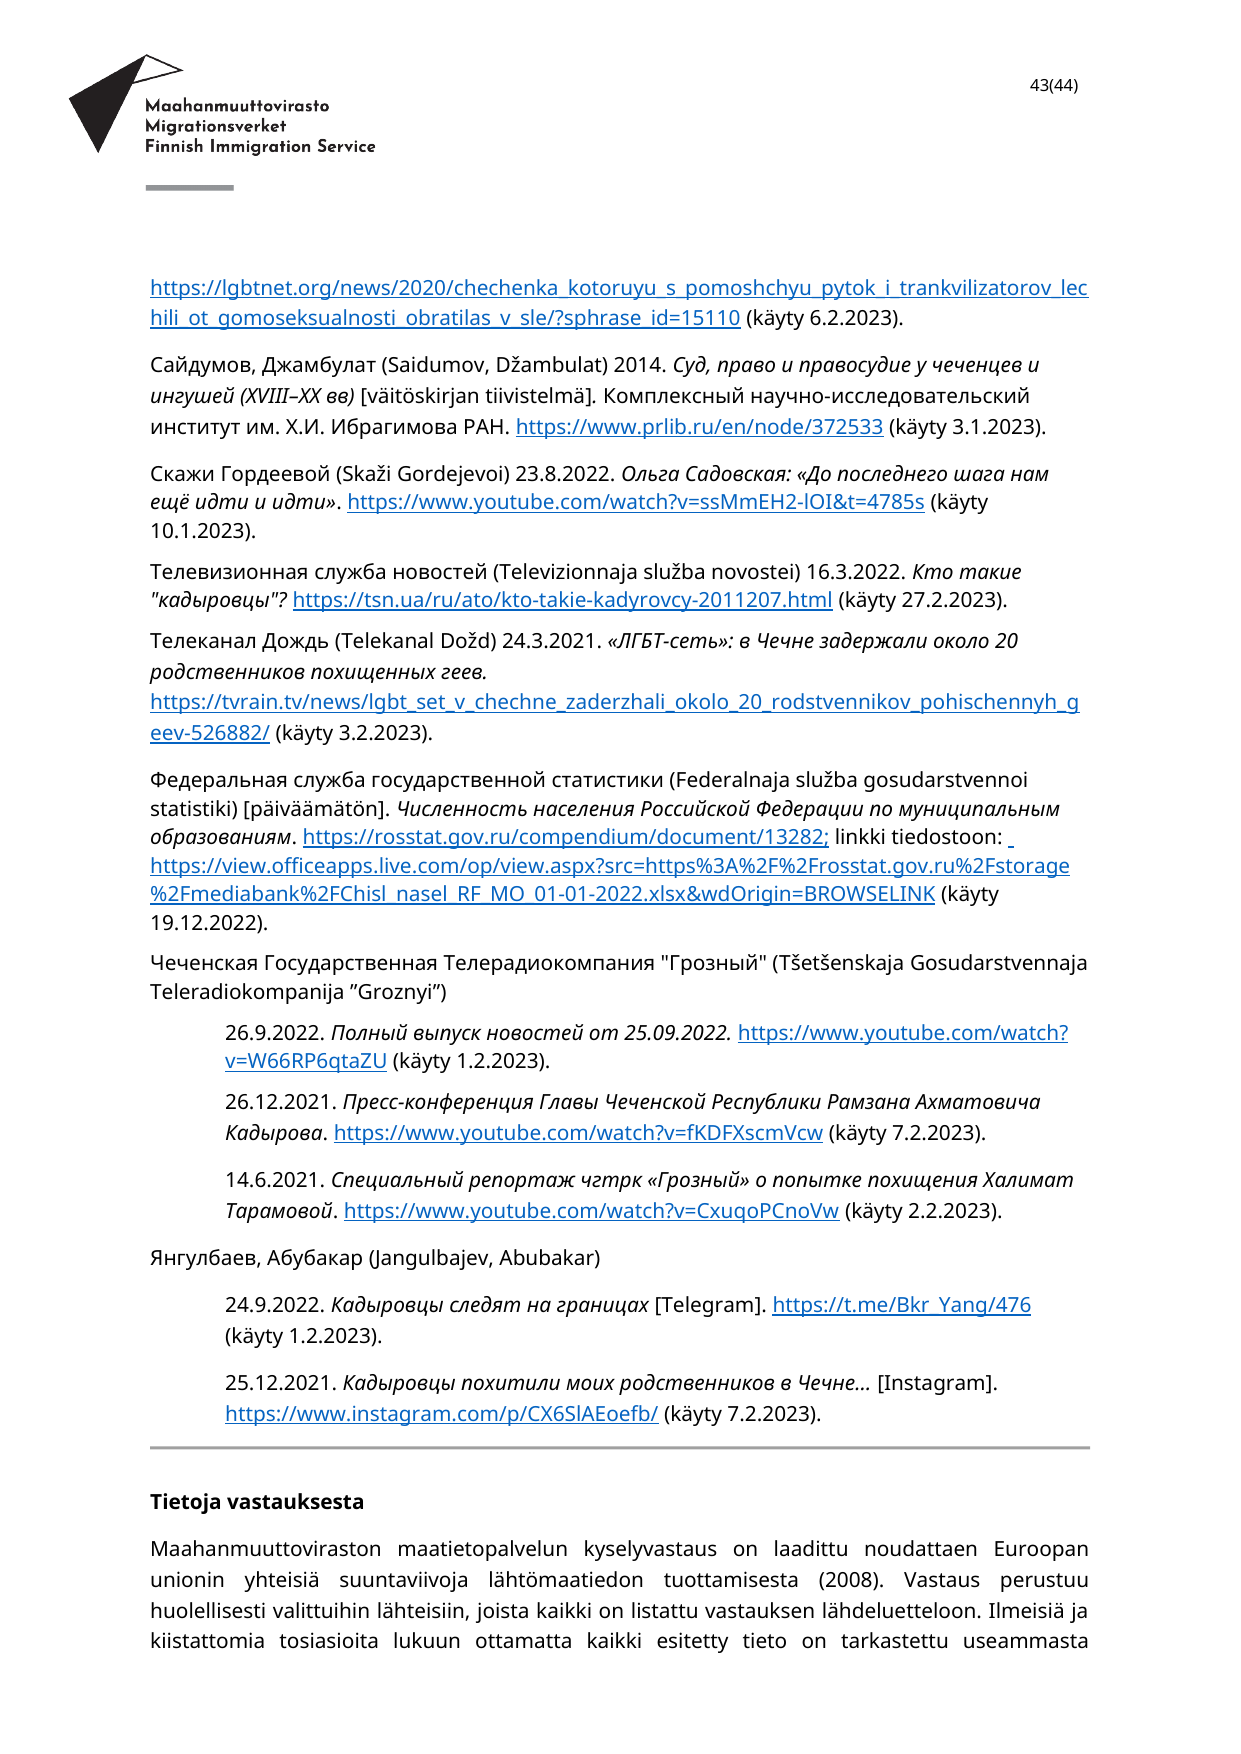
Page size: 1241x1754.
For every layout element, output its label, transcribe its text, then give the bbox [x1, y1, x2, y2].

text Телевизионная служба новостей (Televizionnaja služba novostei) 16.3.2022. Кто такие "кадыровцы"? https://tsn.ua/ru/ato/kto-takie-kadyrovcy-2011207.html (käyty 27.2.2023). [150, 557, 1090, 614]
text Сайдумов, Джамбулат (Saidumov, Džambulat) 2014. Суд, право и правосудие у чеченцев и ингушей (XVIII–XX вв) [väitöskirjan tiivistelmä]. Комплексный научно-исследовательский институт им. Х.И. Ибрагимова РАН. https://www.prlib.ru/en/node/372533 (käyty 3.1.2023). [150, 351, 1090, 440]
text 26.12.2021. Пресс-конференция Главы Чеченской Республики Рамзана Ахматовича Кадырова. https://www.youtube.com/watch?v=fKDFXscmVcw (käyty 7.2.2023). [225, 1087, 1090, 1146]
picture [68, 54, 376, 191]
text Tietoja vastauksesta [150, 1487, 1090, 1516]
text Скажи Гордеевой (Skaži Gordejevoi) 23.8.2022. Ольга Садовская: «До последнего шага нам ещё идти и идти». https://www.youtube.com/watch?v=ssMmEH2-lOI&t=4785s (käyty 10.1.2023). [150, 459, 1090, 544]
text 26.9.2022. Полный выпуск новостей от 25.09.2022. https://www.youtube.com/watch?v=W66RP6qtaZU (käyty 1.2.2023). [225, 1018, 1090, 1075]
text Янгулбаев, Абубакар (Jangulbajev, Abubakar) [150, 1243, 1090, 1272]
text Федеральная служба государственной статистики (Federalnaja služba gosudarstvennoi statistiki) [päiväämätön]. Численность населения Российской Федерации по муниципальным образованиям. https://rosstat.gov.ru/compendium/document/13282; linkki tiedostoon: https://view.officeapps.live.com/op/view.aspx?src=https%3A%2F%2Frosstat.gov.ru%2Fstorage%2Fmediabank%2FChisl_nasel_RF_MO_01-01-2022.xlsx&wdOrigin=BROWSELINK (käyty 19.12.2022). [150, 765, 1090, 936]
text Телеканал Дождь (Telekanal Dožd) 24.3.2021. «ЛГБТ-сеть»: в Чечне задержали около 20 родственников похищенных геев. https://tvrain.tv/news/lgbt_set_v_chechne_zaderzhali_okolo_20_rodstvennikov_pohischennyh_geev-526882/ (käyty 3.2.2023). [150, 626, 1090, 747]
text 24.9.2022. Кадыровцы следят на границах [Telegram]. https://t.me/Bkr_Yang/476 (käyty 1.2.2023). [225, 1290, 1090, 1349]
text Чеченская Государственная Телерадиокомпания "Грозный" (Tšetšenskaja Gosudarstvennaja Teleradiokompanija ”Groznyi”) [150, 948, 1090, 1005]
text 14.6.2021. Специальный репортаж чгтрк «Грозный» о попытке похищения Халимат Тарамовой. https://www.youtube.com/watch?v=CxuqoPCnoVw (käyty 2.2.2023). [225, 1165, 1090, 1224]
text 25.12.2021. Кадыровцы похитили моих родственников в Чечне… [Instagram]. https://www.instagram.com/p/CX6SlAEoefb/ (käyty 7.2.2023). [225, 1368, 1090, 1427]
